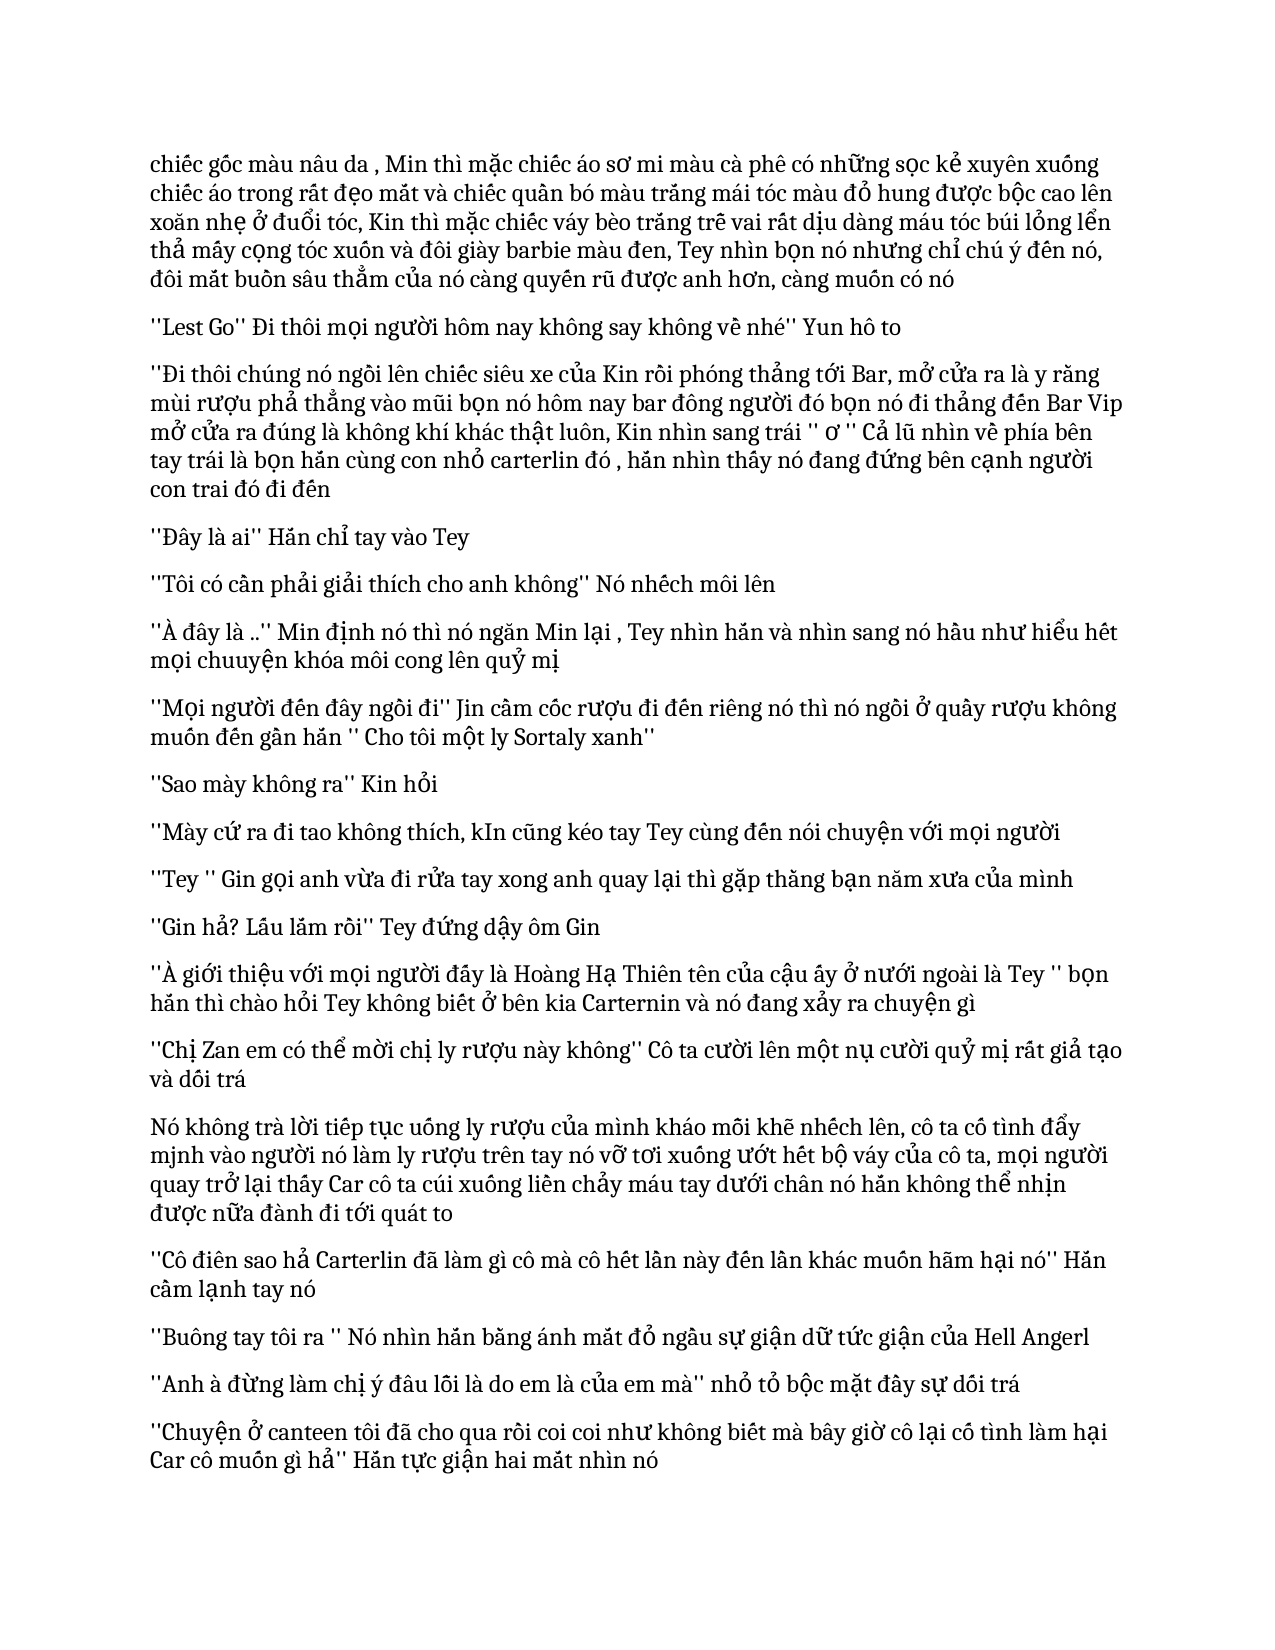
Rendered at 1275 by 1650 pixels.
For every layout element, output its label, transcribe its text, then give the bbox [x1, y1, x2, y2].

text ''Đây là ai'' Hắn chỉ tay vào Tey [150, 522, 1125, 551]
text ''Gin hả? Lấu lắm rồi'' Tey đứng dậy ôm Gin [150, 912, 1125, 941]
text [150, 150, 1125, 294]
text ''Buông tay tôi ra '' Nó nhìn hắn bằng ánh mắt đỏ ngầu sự giận dữ tức giận của Hell Angerl [150, 1322, 1125, 1351]
text ''À giới thiệu với mọi người đấy là Hoàng Hạ Thiên tên của cậu ấy ở nưới ngoài là Tey '' bọn hắn thì chào hỏi Tey không biết ở bên kia Carternin và nó đang xảy ra chuyện gì [150, 960, 1125, 1017]
text ''Tôi có cần phải giải thích cho anh không'' Nó nhếch môi lên [150, 570, 1125, 599]
text ''Lest Go'' Đi thôi mọi người hôm nay không say không về nhé'' Yun hô to [150, 312, 1125, 341]
text ''Chị Zan em có thể mời chị ly rượu này không'' Cô ta cười lên một nụ cười quỷ mị rất giả tạo và dối trá [150, 1036, 1125, 1094]
text ''Cô điên sao hả Carterlin đã làm gì cô mà cô hết lần này đến lần khác muốn hãm hại nó'' Hắn cầm lạnh tay nó [150, 1246, 1125, 1304]
text ''Tey '' Gin gọi anh vừa đi rửa tay xong anh quay lại thì gặp thằng bạn năm xưa của mình [150, 865, 1125, 894]
text ''Anh à đừng làm chị ý đâu lỗi là do em là của em mà'' nhỏ tỏ bộc mặt đầy sự dối trá [150, 1370, 1125, 1399]
text ''Mày cứ ra đi tao không thích, kIn cũng kéo tay Tey cùng đến nói chuyện với mọi người [150, 817, 1125, 846]
text Nó không trà lời tiếp tục uống ly rượu của mình kháo mỗi khẽ nhếch lên, cô ta cố tình đẩy mjnh vào người nó làm ly rượu trên tay nó vỡ tơi xuống ướt hết bộ váy của cô ta, mọi người quay trở lại thấy Car cô ta cúi xuống liền chảy máu tay dưới chân nó hắn không thể nhịn được nữa đành đi tới quát to [150, 1112, 1125, 1227]
text ''À đây là ..'' Min định nó thì nó ngăn Min lại , Tey nhìn hắn và nhìn sang nó hầu như hiểu hết mọi chuuyện khóa môi cong lên quỷ mị [150, 617, 1125, 675]
text ''Chuyện ở canteen tôi đã cho qua rồi coi coi như không biết mà bây giờ cô lại cố tình làm hại Car cô muốn gì hả'' Hắn tực giận hai mắt nhìn nó [150, 1417, 1125, 1475]
text ''Mọi người đến đây ngồi đi'' Jin cầm cốc rượu đi đến riêng nó thì nó ngồi ở quầy rượu không muốn đến gần hắn '' Cho tôi một ly Sortaly xanh'' [150, 694, 1125, 751]
text ''Đi thôi chúng nó ngồi lên chiếc siêu xe của Kin rồi phóng thảng tới Bar, mở cửa ra là y rằng mùi rượu phả thẳng vào mũi bọn nó hôm nay bar đông người đó bọn nó đi thảng đến Bar Vip mở cửa ra đúng là không khí khác thật luôn, Kin nhìn sang trái '' ơ '' Cả lũ nhìn về phía bên tay trái là bọn hắn cùng con nhỏ carterlin đó , hắn nhìn thấy nó đang đứng bên cạnh người con trai đó đi đến [150, 360, 1125, 504]
text ''Sao mày không ra'' Kin hỏi [150, 770, 1125, 799]
